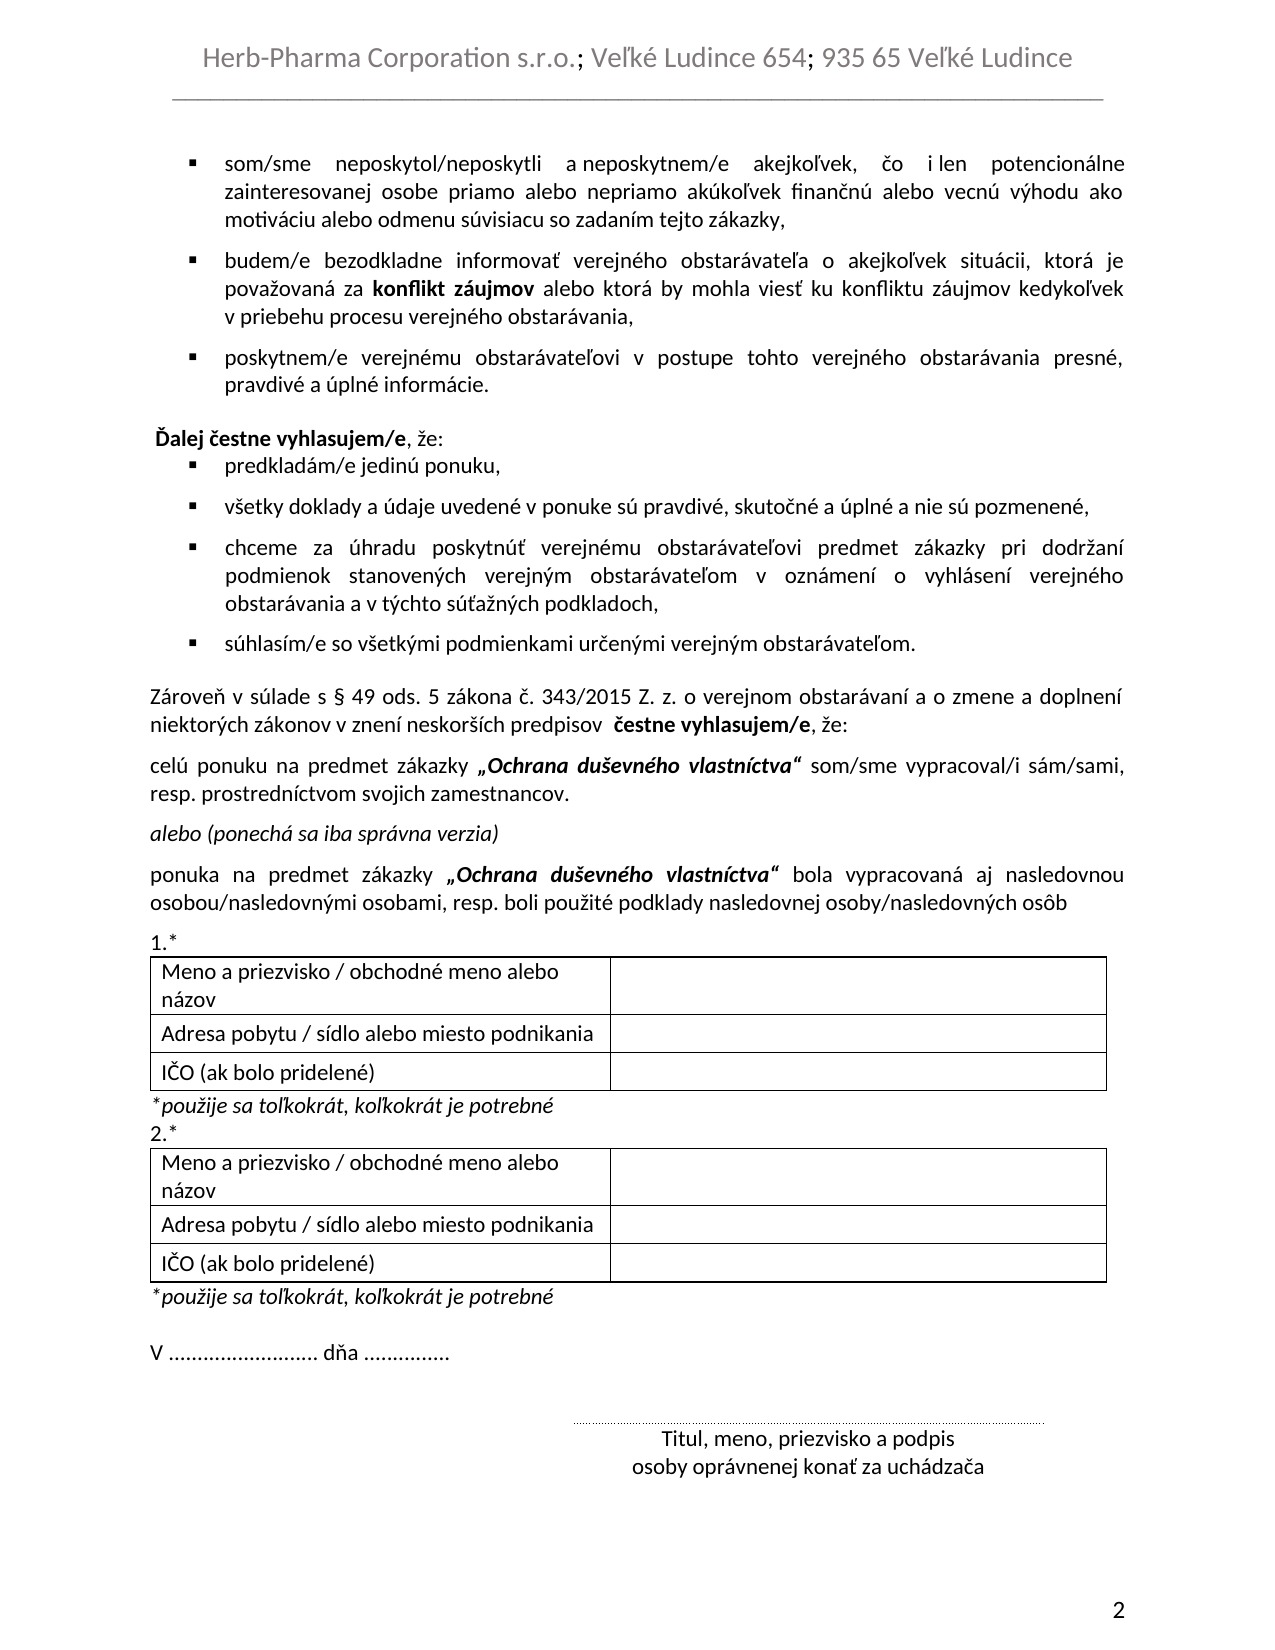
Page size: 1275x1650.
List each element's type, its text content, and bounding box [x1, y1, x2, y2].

list som/sme neposkytol/neposkytli a neposkytnem/e akejkoľvek, čo i len potencionálne zainteresovanej osobe priamo alebo nepriamo akúkoľvek finančnú alebo vecnú výhodu ako motiváciu alebo odmenu súvisiacu so zadaním tejto zákazky, [187, 149, 1125, 233]
table_header Titul, meno, priezvisko a podpis [574, 1423, 1043, 1452]
table_cell osoby oprávnenej konať za uchádzača [574, 1452, 1043, 1480]
text V .......................... dňa ............... [150, 1338, 1125, 1367]
table_cell [611, 1015, 1106, 1052]
table_cell Adresa pobytu / sídlo alebo miesto podnikania [151, 1015, 610, 1052]
text celú ponuku na predmet zákazky „Ochrana duševného vlastníctva“ som/sme vypracoval/i sám/sami, resp. prostredníctvom svojich zamestnancov. [150, 751, 1125, 807]
text Ďalej čestne vyhlasujem/e, že: [150, 424, 1125, 452]
list predkladám/e jedinú ponuku, [187, 452, 1125, 480]
list chceme za úhradu poskytnúť verejnému obstarávateľovi predmet zákazky pri dodržaní podmienok stanovených verejným obstarávateľom v oznámení o vyhlásení verejného obstarávania a v týchto súťažných podkladoch, [187, 533, 1125, 617]
list všetky doklady a údaje uvedené v ponuke sú pravdivé, skutočné a úplné a nie sú pozmenené, [187, 492, 1125, 520]
table_cell IČO (ak bolo pridelené) [151, 1244, 610, 1281]
text *použije sa toľkokrát, koľkokrát je potrebné [150, 1091, 1125, 1119]
table_cell [611, 1244, 1106, 1281]
text 2.* [150, 1119, 1125, 1147]
table_header Meno a priezvisko / obchodné meno alebo názov [151, 1149, 610, 1204]
list poskytnem/e verejnému obstarávateľovi v postupe tohto verejného obstarávania presné, pravdivé a úplné informácie. [187, 343, 1125, 399]
table_cell Adresa pobytu / sídlo alebo miesto podnikania [151, 1206, 610, 1243]
table_header [611, 958, 1106, 1013]
table_cell [611, 1206, 1106, 1243]
table_cell IČO (ak bolo pridelené) [151, 1053, 610, 1090]
text *použije sa toľkokrát, koľkokrát je potrebné [150, 1282, 1125, 1338]
text 1.* [150, 928, 1125, 956]
text ponuka na predmet zákazky „Ochrana duševného vlastníctva“ bola vypracovaná aj nasledovnou osobou/nasledovnými osobami, resp. boli použité podklady nasledovnej osoby/nasledovných osôb [150, 860, 1125, 916]
table_header [611, 1149, 1106, 1204]
text alebo (ponechá sa iba správna verzia) [150, 819, 1125, 847]
table_header Meno a priezvisko / obchodné meno alebo názov [151, 958, 610, 1013]
list súhlasím/e so všetkými podmienkami určenými verejným obstarávateľom. [187, 629, 1125, 657]
text Zároveň v súlade s § 49 ods. 5 zákona č. 343/2015 Z. z. o verejnom obstarávaní a o zmene a doplnení niektorých zákonov v znení neskorších predpisov čestne vyhlasujem/e, že: [150, 682, 1125, 738]
table_cell [611, 1053, 1106, 1090]
list budem/e bezodkladne informovať verejného obstarávateľa o akejkoľvek situácii, ktorá je považovaná za konflikt záujmov alebo ktorá by mohla viesť ku konfliktu záujmov kedykoľvek v priebehu procesu verejného obstarávania, [187, 246, 1125, 330]
